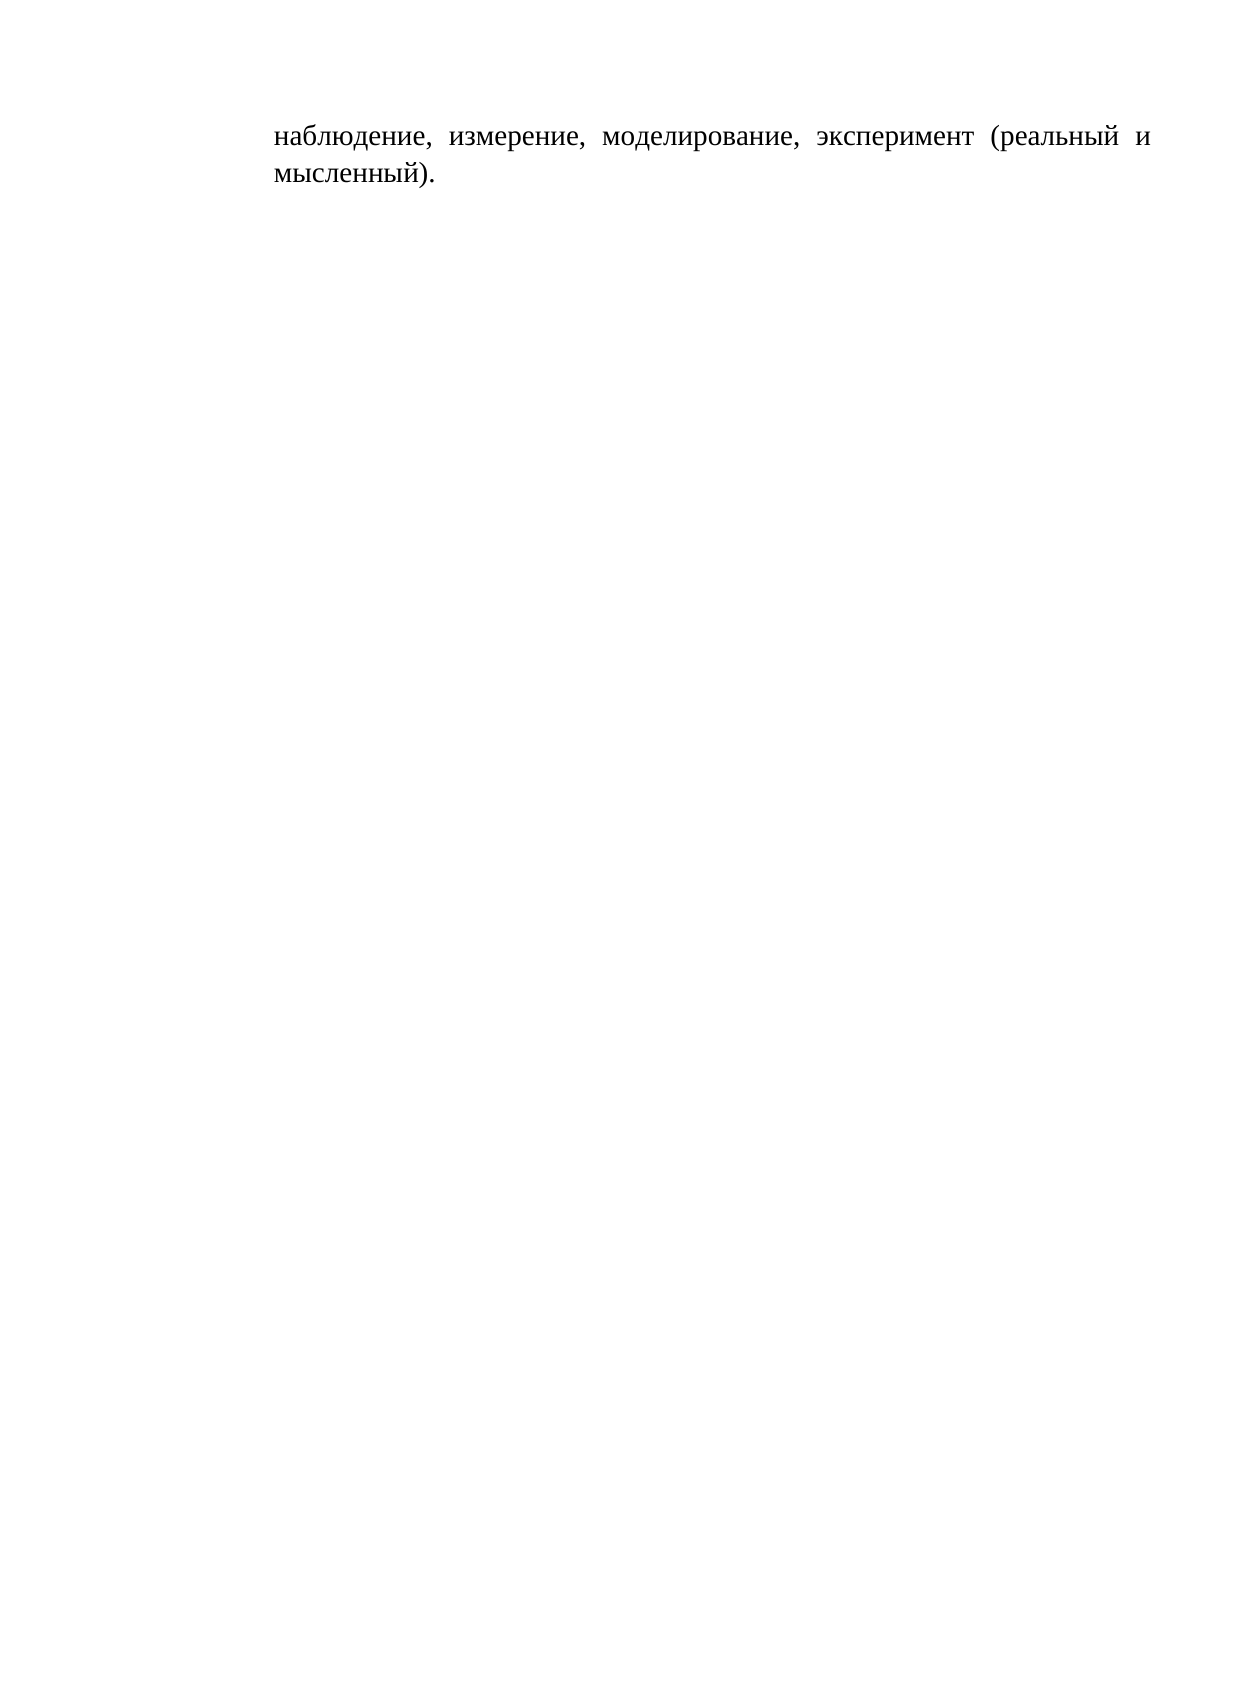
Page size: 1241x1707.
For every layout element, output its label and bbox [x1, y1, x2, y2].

list [236, 118, 1152, 188]
